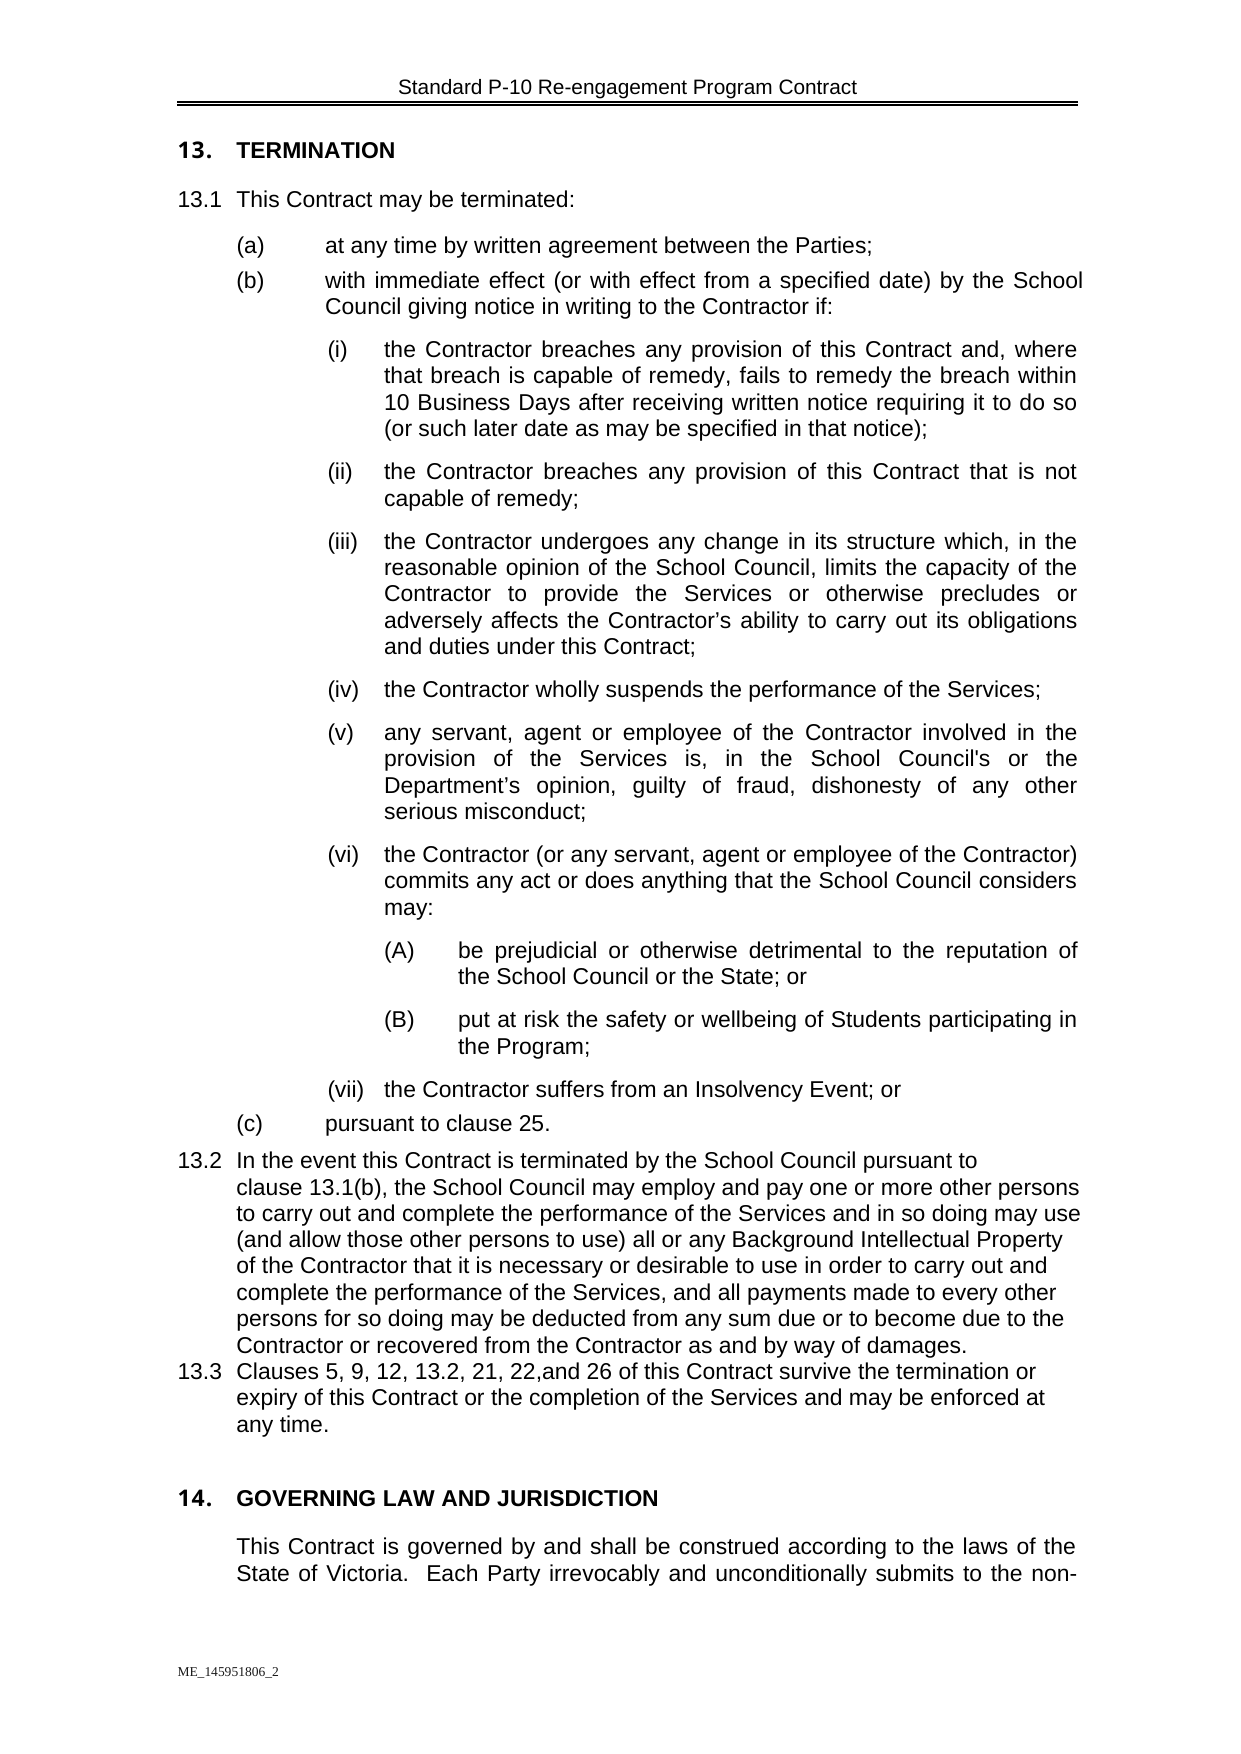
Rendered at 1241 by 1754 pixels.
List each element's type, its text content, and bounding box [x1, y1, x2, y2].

list any servant, agent or employee of the Contractor involved in the provision of the Services is, in the School Council's or the Department’s opinion, guilty of fraud, dishonesty of any other serious misconduct; [327, 719, 1078, 824]
list TERMINATION [177, 134, 1084, 166]
list the Contractor breaches any provision of this Contract and, where that breach is capable of remedy, fails to remedy the breach within 10 Business Days after receiving written notice requiring it to do so (or such later date as may be specified in that notice); [327, 336, 1078, 442]
list the Contractor (or any servant, agent or employee of the Contractor) commits any act or does anything that the School Council considers may: [327, 841, 1078, 920]
list GOVERNING LAW AND JURISDICTION [177, 1482, 1084, 1513]
list Clauses 5, 9, 12, 13.2, 21, 22,and 26 of this Contract survive the termination or expiry of this Contract or the completion of the Services and may be enforced at any time. [177, 1358, 1084, 1437]
list the Contractor wholly suspends the performance of the Services; [327, 676, 1078, 702]
list at any time by written agreement between the Parties; [236, 232, 1084, 258]
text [236, 1533, 1078, 1586]
list the Contractor undergoes any change in its structure which, in the reasonable opinion of the School Council, limits the capacity of the Contractor to provide the Services or otherwise precludes or adversely affects the Contractor’s ability to carry out its obligations and duties under this Contract; [327, 528, 1078, 659]
list the Contractor breaches any provision of this Contract that is not capable of remedy; [327, 458, 1078, 511]
list This Contract may be terminated: [177, 186, 1084, 212]
list with immediate effect (or with effect from a specified date) by the School Council giving notice in writing to the Contractor if: [236, 267, 1084, 319]
list pursuant to clause 25. [236, 1110, 1084, 1137]
list put at risk the safety or wellbeing of Students participating in the Program; [384, 1006, 1078, 1059]
list the Contractor suffers from an Insolvency Event; or [327, 1076, 1078, 1102]
list In the event this Contract is terminated by the School Council pursuant to clause 13.1(b), the School Council may employ and pay one or more other persons to carry out and complete the performance of the Services and in so doing may use (and allow those other persons to use) all or any Background Intellectual Property of the Contractor that it is necessary or desirable to use in order to carry out and complete the performance of the Services, and all payments made to every other persons for so doing may be deducted from any sum due or to become due to the Contractor or recovered from the Contractor as and by way of damages. [177, 1147, 1084, 1358]
list be prejudicial or otherwise detrimental to the reputation of the School Council or the State; or [384, 937, 1078, 989]
